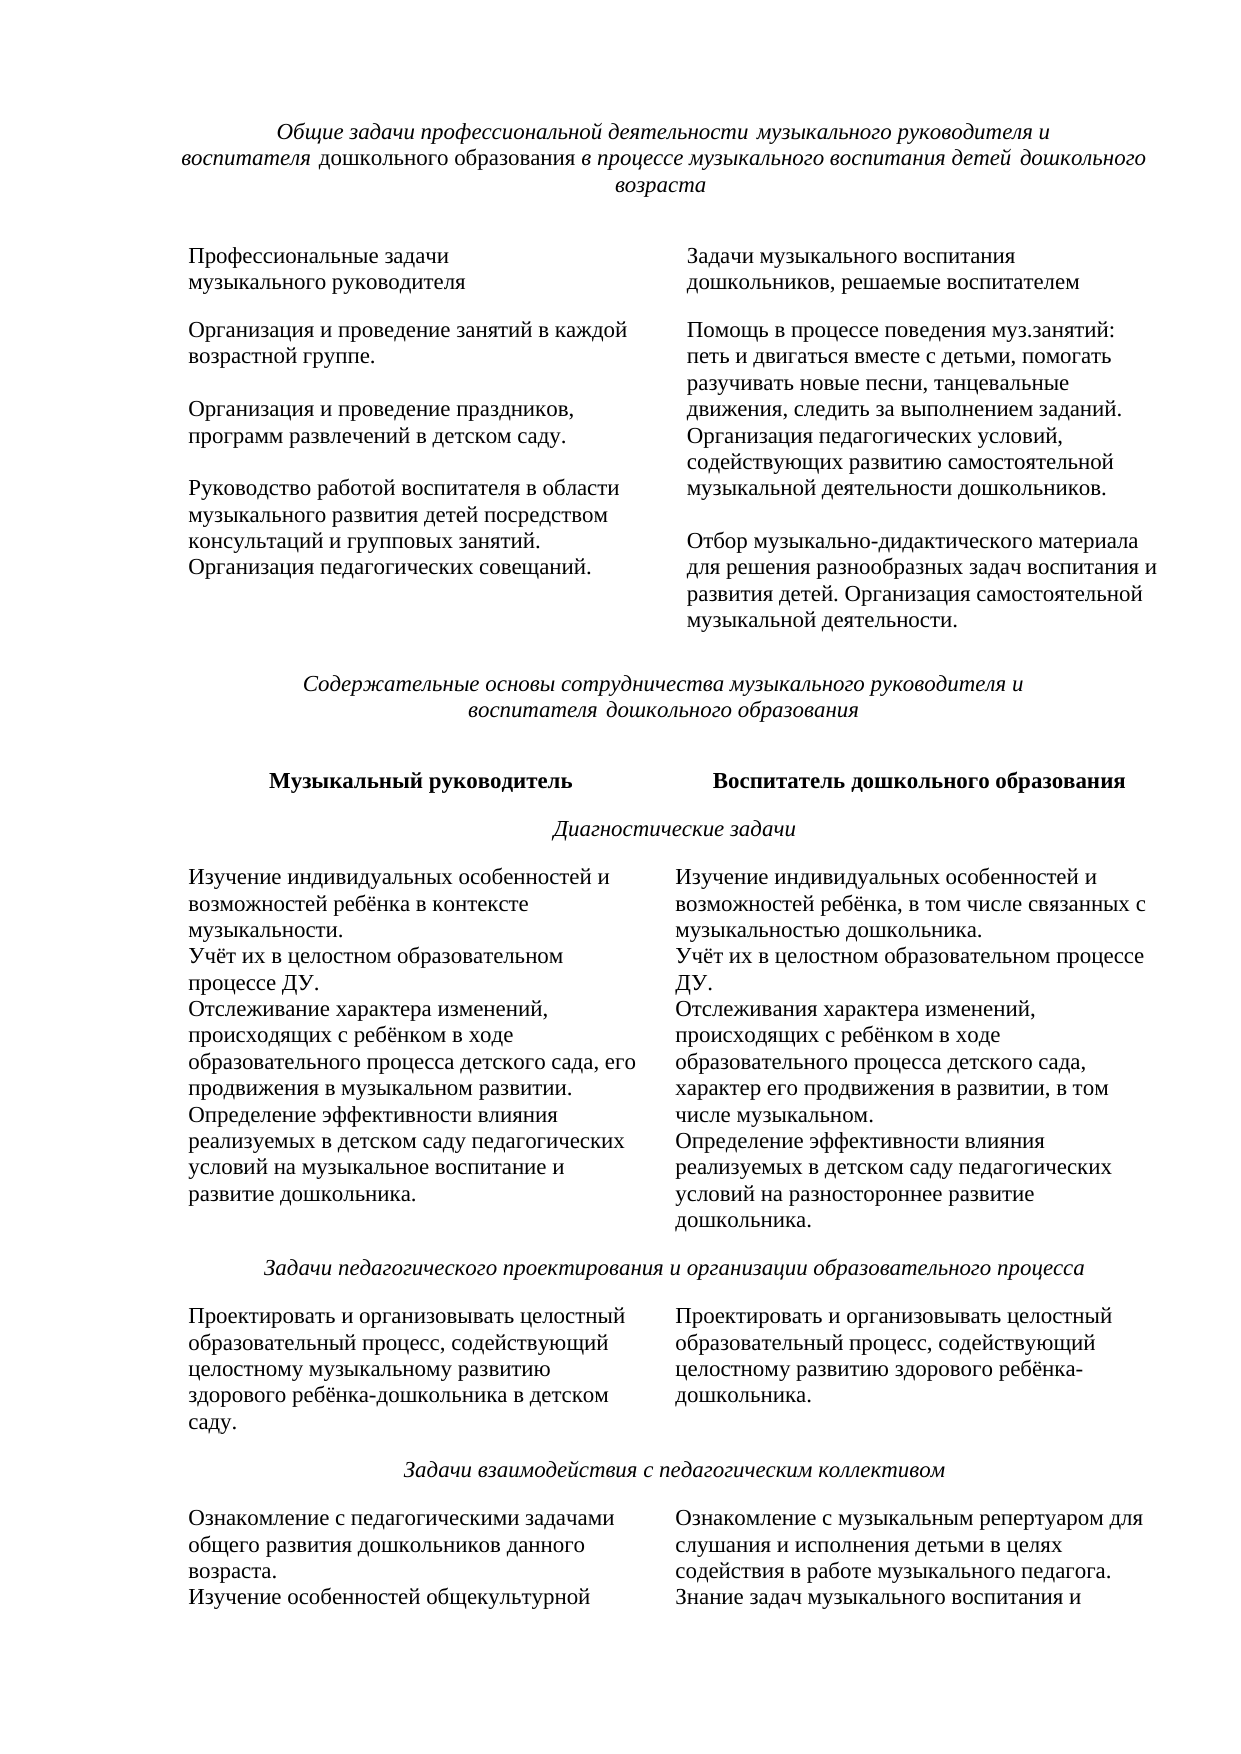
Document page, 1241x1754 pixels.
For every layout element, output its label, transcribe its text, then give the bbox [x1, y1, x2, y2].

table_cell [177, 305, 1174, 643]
text Содержательные основы сотрудничества музыкального руководителя и воспитателя дошкольного образования [177, 643, 1152, 756]
text Общие задачи профессиональной деятельности музыкального руководителя и воспитателя дошкольного образования в процессе музыкального воспитания детей дошкольного возраста [177, 118, 1152, 231]
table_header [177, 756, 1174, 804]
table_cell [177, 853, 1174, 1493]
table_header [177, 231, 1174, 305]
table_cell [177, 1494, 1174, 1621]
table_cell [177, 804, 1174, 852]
